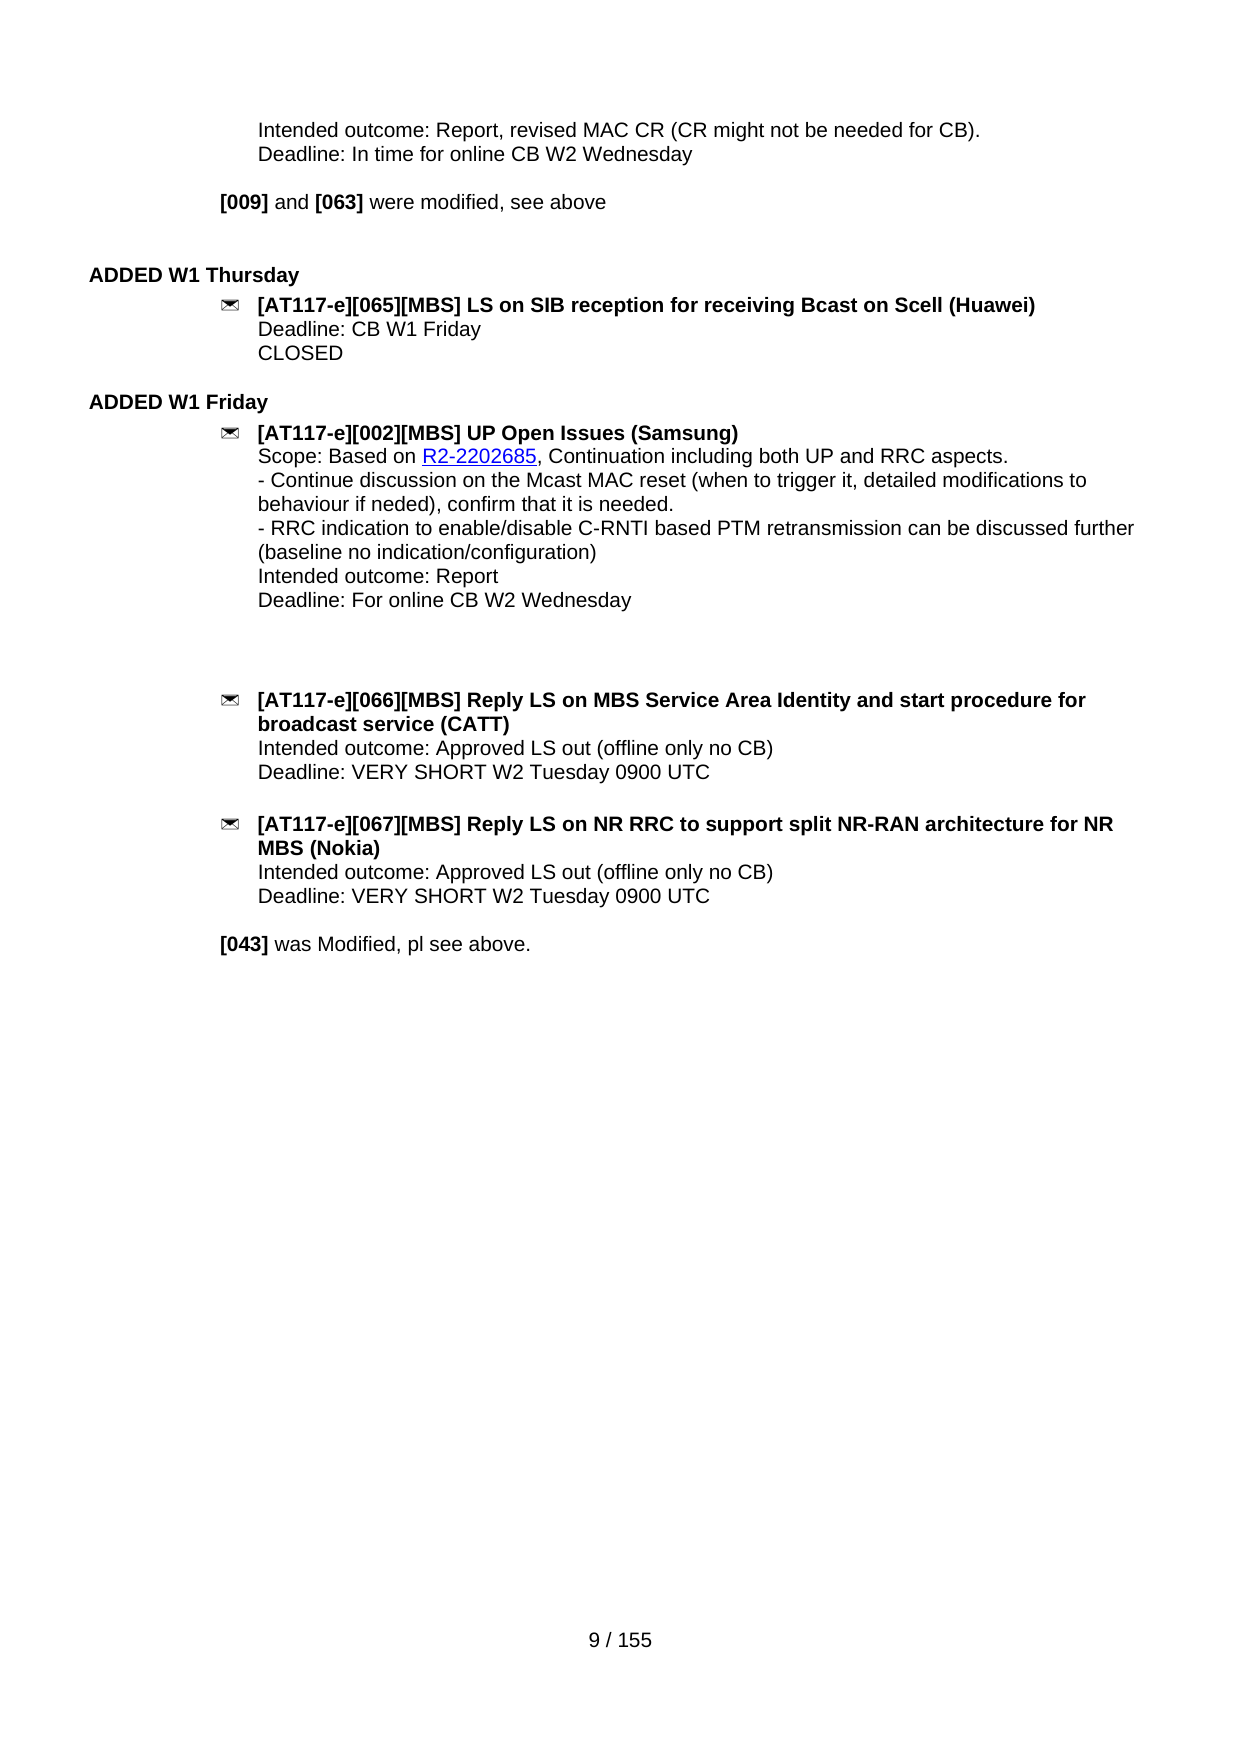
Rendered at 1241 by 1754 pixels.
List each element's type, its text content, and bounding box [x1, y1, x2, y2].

text Deadline: VERY SHORT W2 Tuesday 0900 UTC [220, 760, 1152, 784]
text CLOSED [220, 341, 1152, 365]
text Deadline: In time for online CB W2 Wednesday [220, 142, 1152, 166]
text ADDED W1 Friday [89, 390, 1152, 414]
text [043] was Modified, pl see above. [220, 932, 1152, 956]
text Intended outcome: Approved LS out (offline only no CB) [220, 736, 1152, 760]
text Deadline: VERY SHORT W2 Tuesday 0900 UTC [220, 884, 1152, 908]
text Intended outcome: Report [220, 564, 1152, 588]
text Deadline: For online CB W2 Wednesday [220, 588, 1152, 612]
text Deadline: CB W1 Friday [220, 317, 1152, 341]
text Intended outcome: Report, revised MAC CR (CR might not be needed for CB). [220, 118, 1152, 142]
text ADDED W1 Thursday [89, 263, 1152, 287]
text [AT117-e][067][MBS] Reply LS on NR RRC to support split NR-RAN architecture for NR MBS (Nokia) [220, 812, 1152, 860]
text Scope: Based on R2-2202685, Continuation including both UP and RRC aspects. [220, 444, 1152, 468]
text [AT117-e][066][MBS] Reply LS on MBS Service Area Identity and start procedure for broadcast service (CATT) [220, 688, 1152, 736]
text [AT117-e][065][MBS] LS on SIB reception for receiving Bcast on Scell (Huawei) [220, 293, 1152, 317]
text [AT117-e][002][MBS] UP Open Issues (Samsung) [220, 420, 1152, 444]
text - RRC indication to enable/disable C-RNTI based PTM retransmission can be discussed further (baseline no indication/configuration) [220, 516, 1152, 564]
text Intended outcome: Approved LS out (offline only no CB) [220, 860, 1152, 884]
text [009] and [063] were modified, see above [220, 190, 1152, 214]
text - Continue discussion on the Mcast MAC reset (when to trigger it, detailed modifications to behaviour if neded), confirm that it is needed. [220, 468, 1152, 516]
